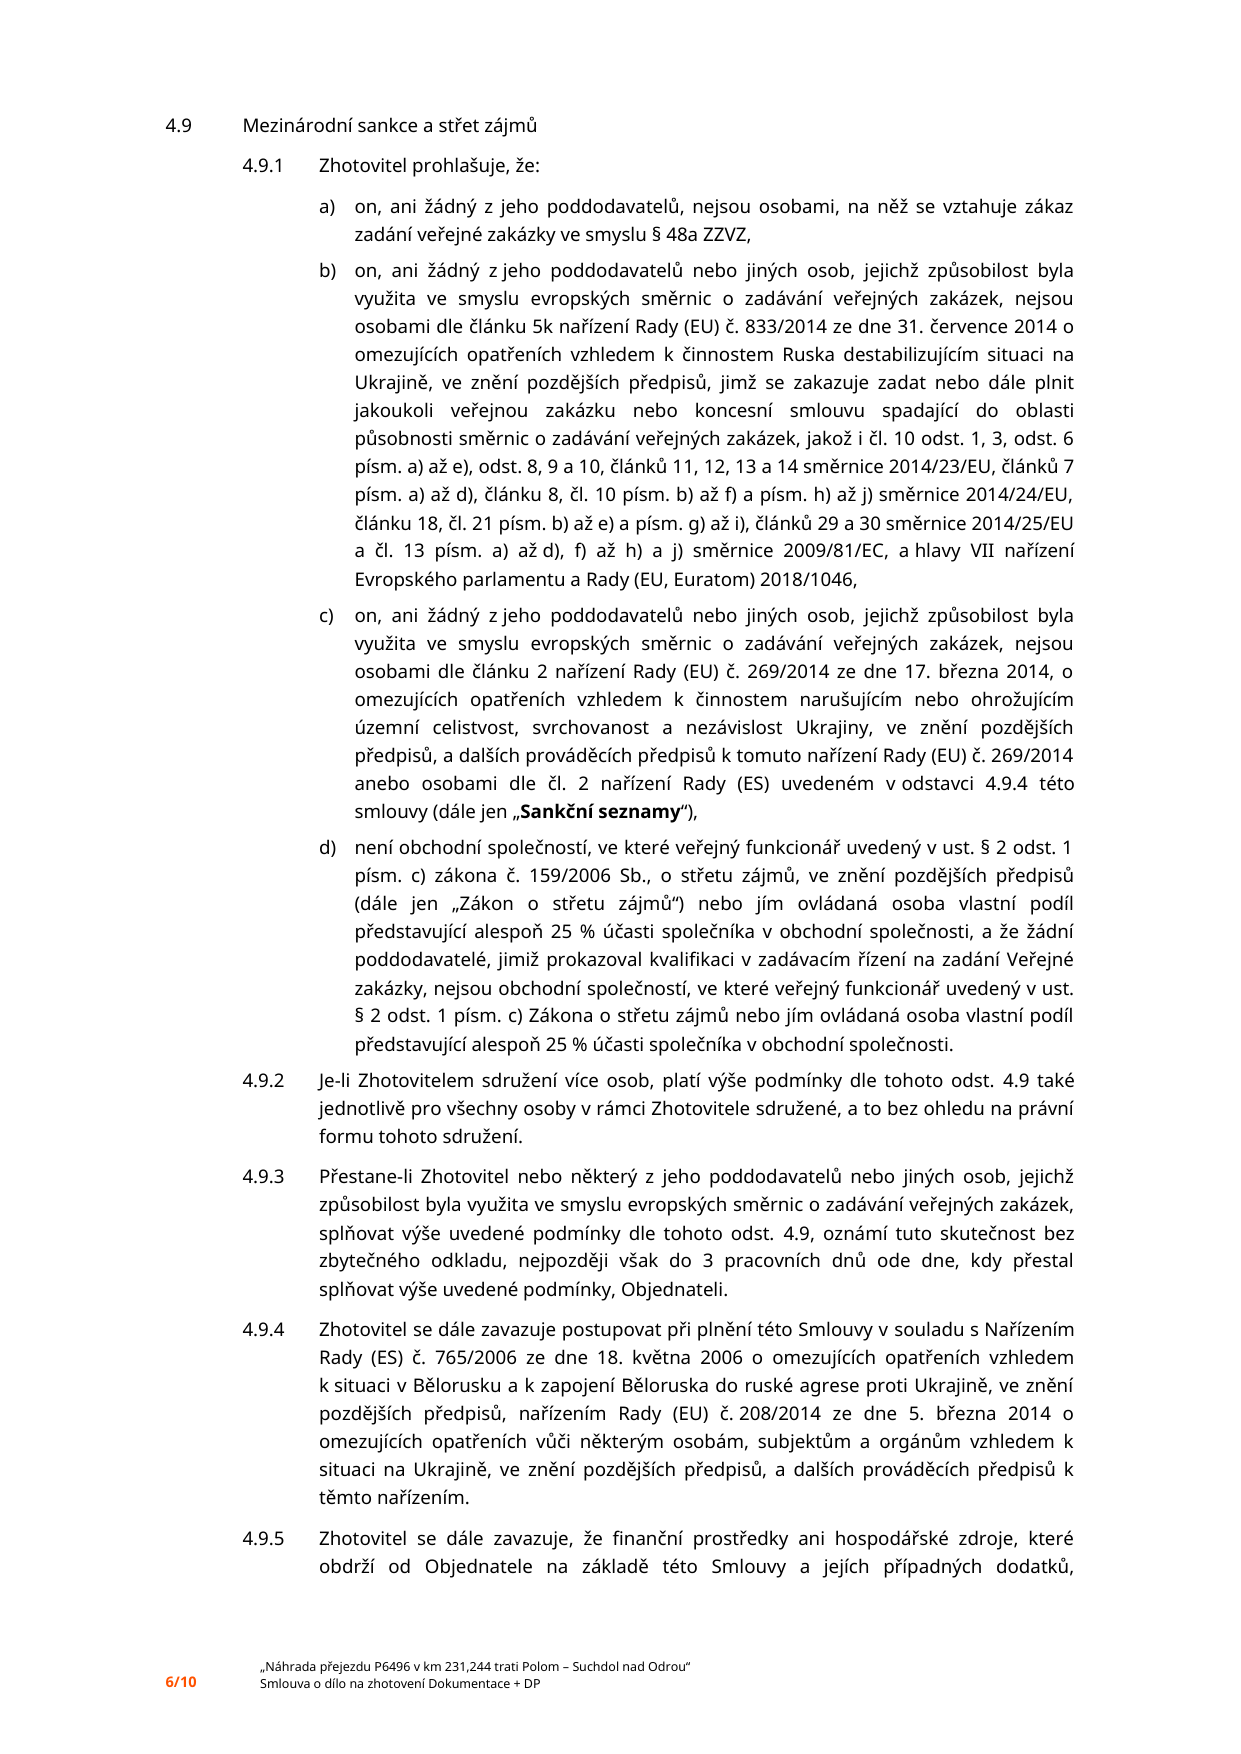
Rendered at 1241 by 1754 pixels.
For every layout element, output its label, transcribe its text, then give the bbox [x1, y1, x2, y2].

text on, ani žádný z jeho poddodavatelů nebo jiných osob, jejichž způsobilost byla využita ve smyslu evropských směrnic o zadávání veřejných zakázek, nejsou osobami dle článku 2 nařízení Rady (EU) č. 269/2014 ze dne 17. března 2014, o omezujících opatřeních vzhledem k činnostem narušujícím nebo ohrožujícím územní celistvost, svrchovanost a nezávislost Ukrajiny, ve znění pozdějších předpisů, a dalších prováděcích předpisů k tomuto nařízení Rady (EU) č. 269/2014 anebo osobami dle čl. 2 nařízení Rady (ES) uvedeném v odstavci 4.9.4 této smlouvy (dále jen „Sankční seznamy“), [319, 602, 1075, 824]
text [242, 1525, 1075, 1578]
text není obchodní společností, ve které veřejný funkcionář uvedený v ust. § 2 odst. 1 písm. c) zákona č. 159/2006 Sb., o střetu zájmů, ve znění pozdějších předpisů (dále jen „Zákon o střetu zájmů“) nebo jím ovládaná osoba vlastní podíl představující alespoň 25 % účasti společníka v obchodní společnosti, a že žádní poddodavatelé, jimiž prokazoval kvalifikaci v zadávacím řízení na zadání Veřejné zakázky, nejsou obchodní společností, ve které veřejný funkcionář uvedený v ust. § 2 odst. 1 písm. c) Zákona o střetu zájmů nebo jím ovládaná osoba vlastní podíl představující alespoň 25 % účasti společníka v obchodní společnosti. [319, 835, 1075, 1056]
text Přestane-li Zhotovitel nebo některý z jeho poddodavatelů nebo jiných osob, jejichž způsobilost byla využita ve smyslu evropských směrnic o zadávání veřejných zakázek, splňovat výše uvedené podmínky dle tohoto odst. 4.9, oznámí tuto skutečnost bez zbytečného odkladu, nejpozději však do 3 pracovních dnů ode dne, kdy přestal splňovat výše uvedené podmínky, Objednateli. [242, 1164, 1075, 1301]
text on, ani žádný z jeho poddodavatelů, nejsou osobami, na něž se vztahuje zákaz zadání veřejné zakázky ve smyslu § 48a ZZVZ, [319, 193, 1075, 247]
text on, ani žádný z jeho poddodavatelů nebo jiných osob, jejichž způsobilost byla využita ve smyslu evropských směrnic o zadávání veřejných zakázek, nejsou osobami dle článku 5k nařízení Rady (EU) č. 833/2014 ze dne 31. července 2014 o omezujících opatřeních vzhledem k činnostem Ruska destabilizujícím situaci na Ukrajině, ve znění pozdějších předpisů, jimž se zakazuje zadat nebo dále plnit jakoukoli veřejnou zakázku nebo koncesní smlouvu spadající do oblasti působnosti směrnic o zadávání veřejných zakázek, jakož i čl. 10 odst. 1, 3, odst. 6 písm. a) až e), odst. 8, 9 a 10, článků 11, 12, 13 a 14 směrnice 2014/23/EU, článků 7 písm. a) až d), článku 8, čl. 10 písm. b) až f) a písm. h) až j) směrnice 2014/24/EU, článku 18, čl. 21 písm. b) až e) a písm. g) až i), článků 29 a 30 směrnice 2014/25/EU a čl. 13 písm. a) až d), f) až h) a j) směrnice 2009/81/EC, a hlavy VII nařízení Evropského parlamentu a Rady (EU, Euratom) 2018/1046, [319, 258, 1075, 591]
text Zhotovitel prohlašuje, že: [242, 153, 1075, 178]
text Mezinárodní sankce a střet zájmů [165, 112, 1075, 138]
text Je-li Zhotovitelem sdružení více osob, platí výše podmínky dle tohoto odst. 4.9 také jednotlivě pro všechny osoby v rámci Zhotovitele sdružené, a to bez ohledu na právní formu tohoto sdružení. [242, 1067, 1075, 1149]
text Zhotovitel se dále zavazuje postupovat při plnění této Smlouvy v souladu s Nařízením Rady (ES) č. 765/2006 ze dne 18. května 2006 o omezujících opatřeních vzhledem k situaci v Bělorusku a k zapojení Běloruska do ruské agrese proti Ukrajině, ve znění pozdějších předpisů, nařízením Rady (EU) č. 208/2014 ze dne 5. března 2014 o omezujících opatřeních vůči některým osobám, subjektům a orgánům vzhledem k situaci na Ukrajině, ve znění pozdějších předpisů, a dalších prováděcích předpisů k těmto nařízením. [242, 1316, 1075, 1510]
